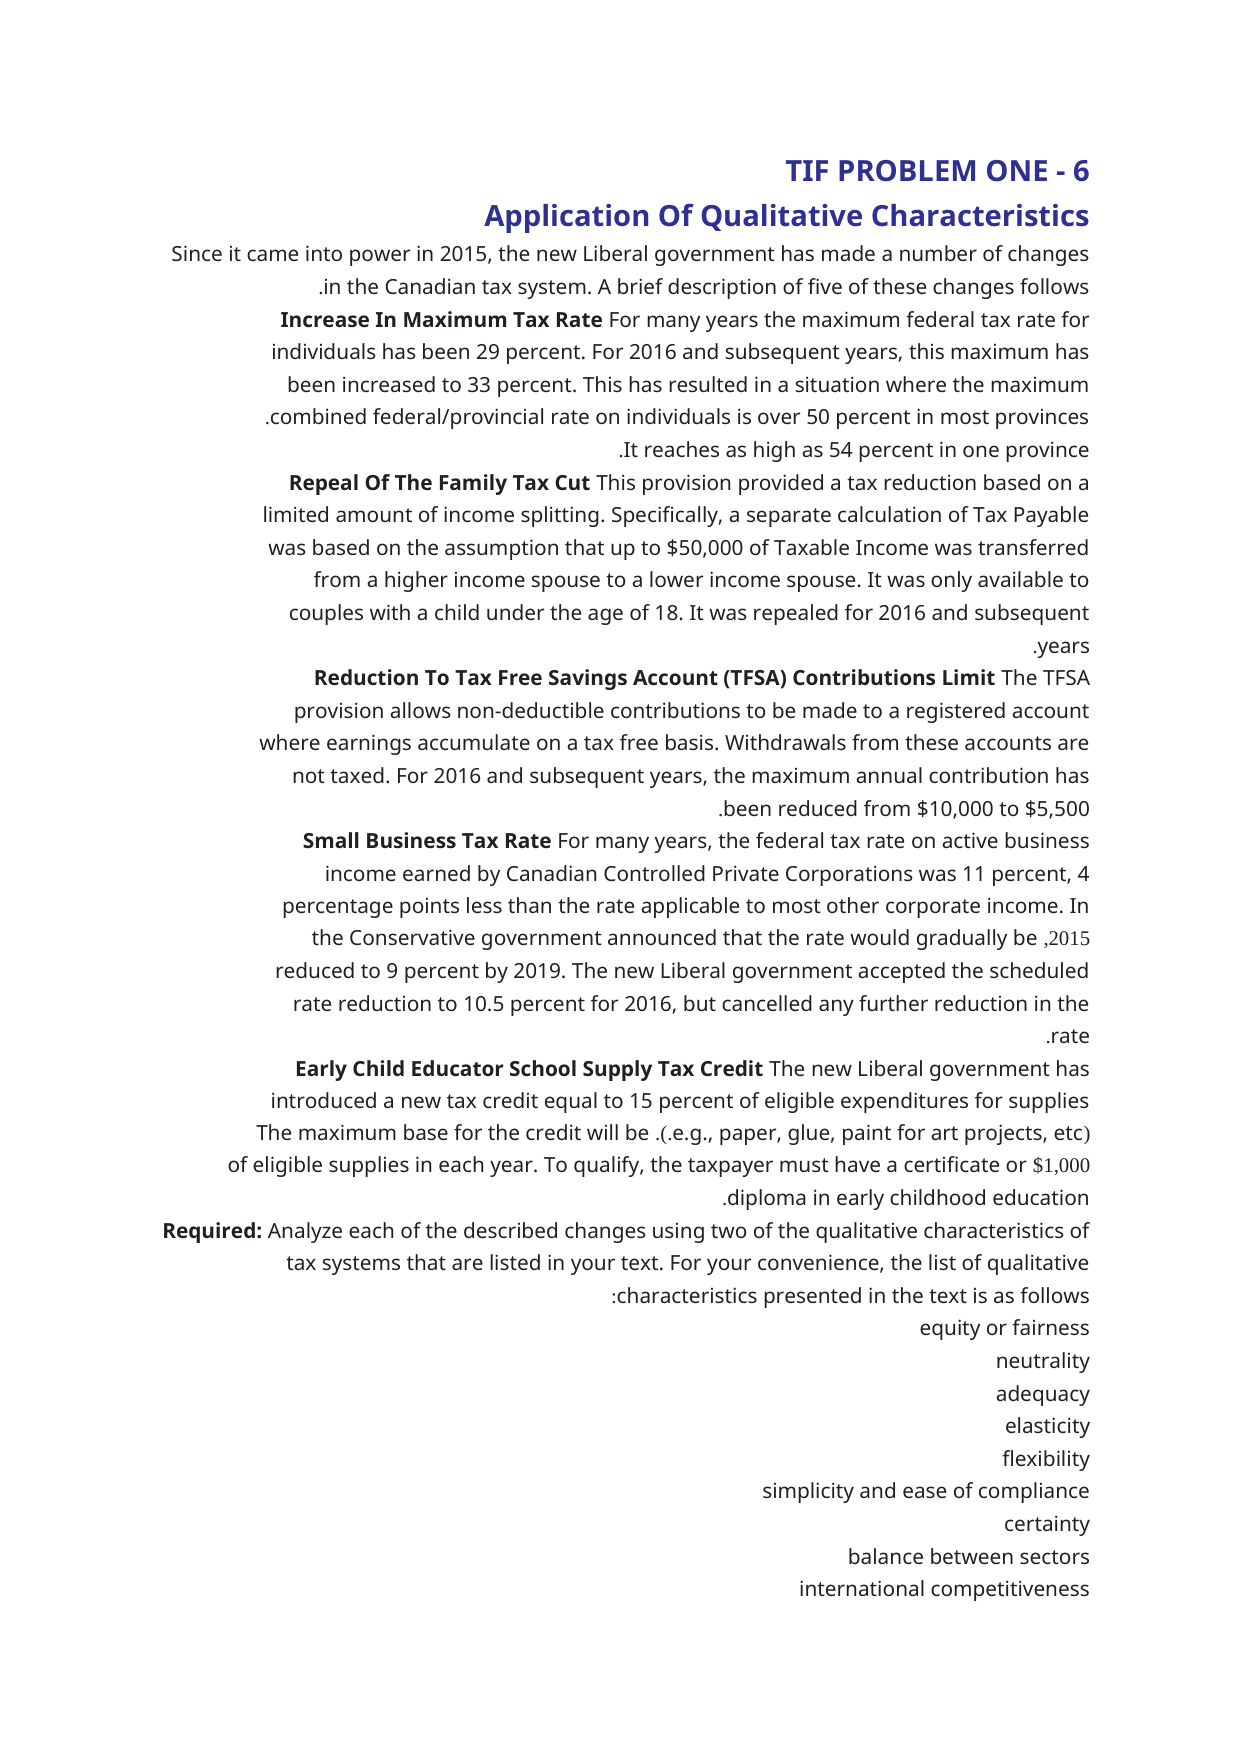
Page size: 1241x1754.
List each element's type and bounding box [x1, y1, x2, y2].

text [150, 150, 1090, 1603]
